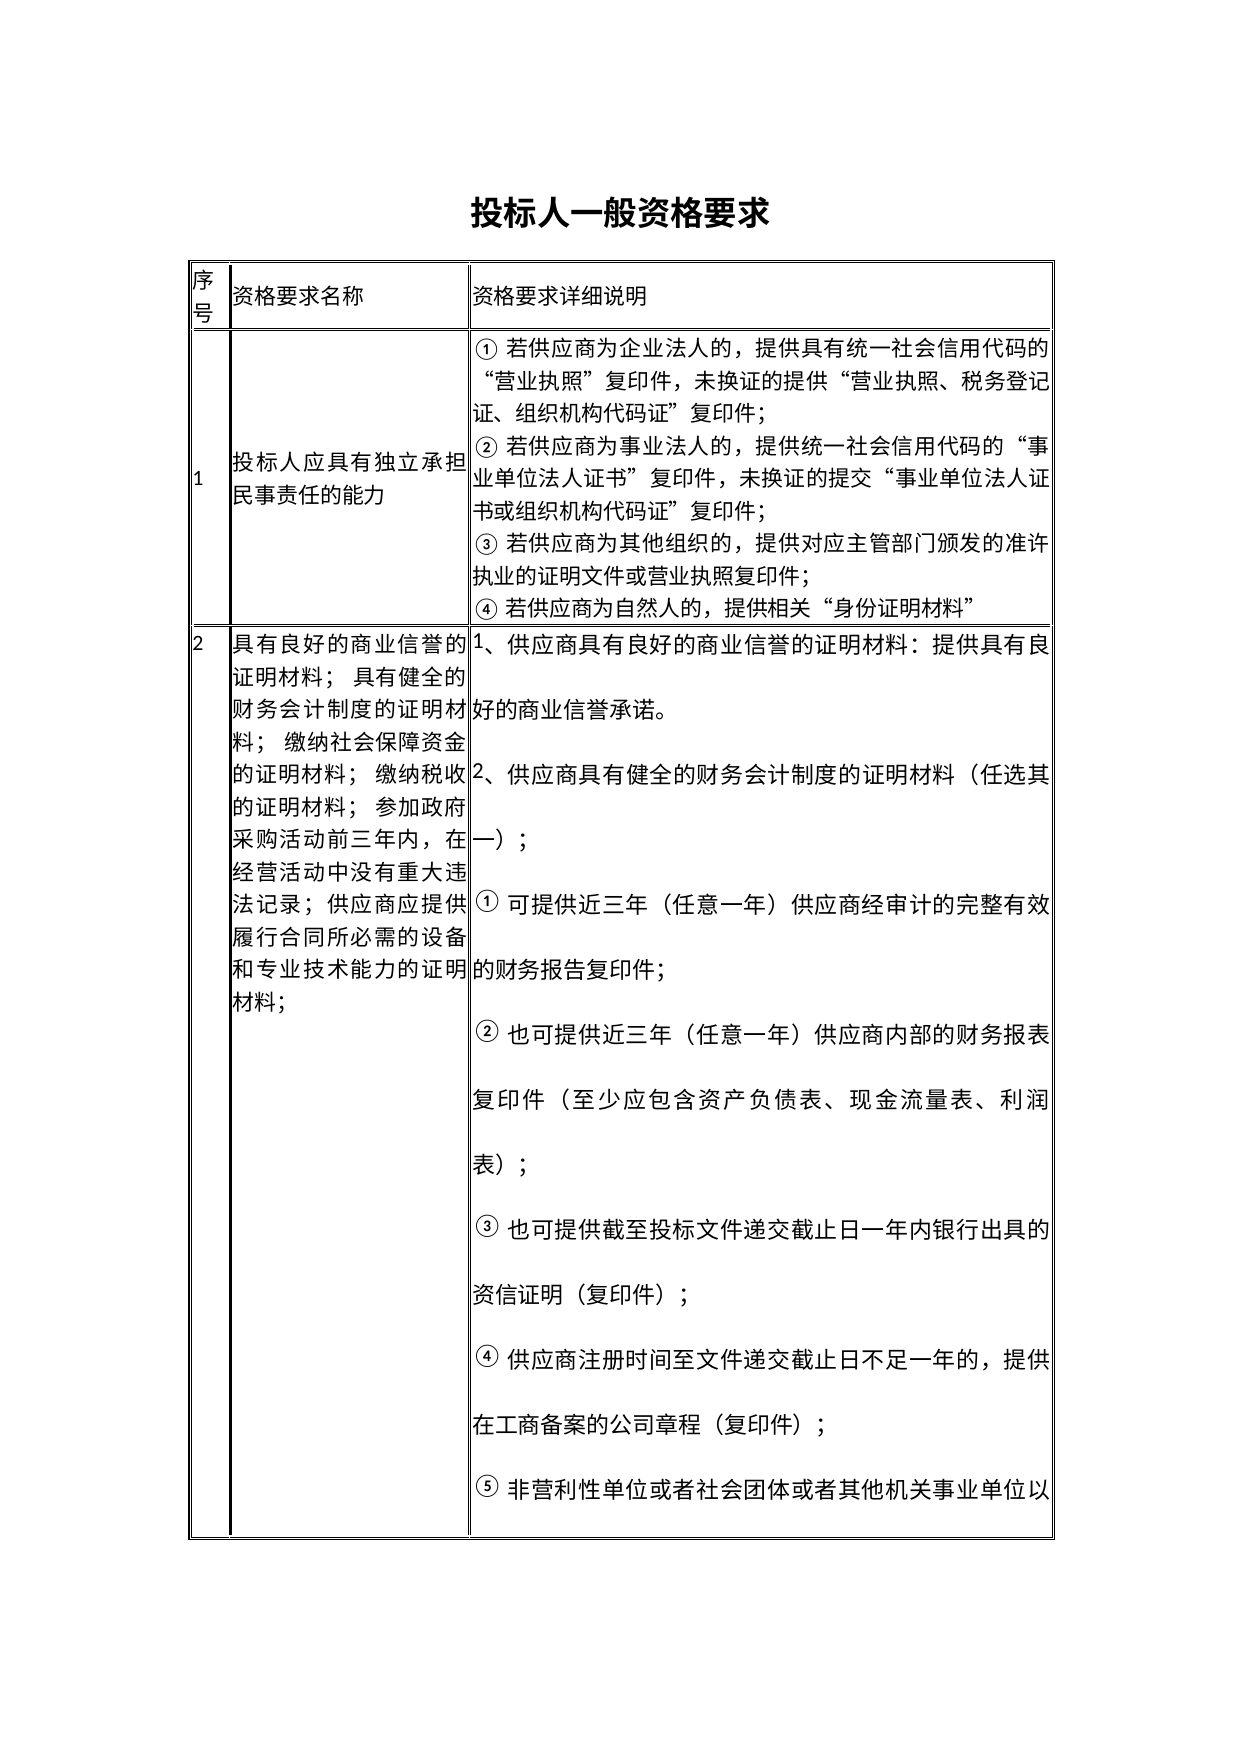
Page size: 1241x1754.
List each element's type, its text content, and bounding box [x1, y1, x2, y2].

table_cell 1 [190, 328, 230, 623]
table_header 资格要求名称 [230, 263, 469, 328]
text 投标人一般资格要求 [187, 178, 1053, 243]
table_cell 投标人应具有独立承担民事责任的能力 [232, 331, 468, 623]
table_cell 2 [192, 624, 230, 1537]
table_header 资格要求详细说明 [470, 263, 1052, 328]
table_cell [470, 624, 1052, 1537]
table_cell ①若供应商为企业法人的，提供具有统一社会信用代码的“营业执照”复印件，未换证的提供“营业执照、税务登记证、组织机构代码证”复印件； ②若供应商为事业法人的，提供统一社会信用代码的“事业单位法人证书”复印件，未换证的提交“事业单位法人证书或组织机构代码证”复印件； ③若供应商为其他组织的，提供对应主管部门颁发的准许执业的证明文件或营业执照复印件； ④若供应商为自然人的，提供相关“身份证明材料” [470, 328, 1053, 623]
table_header 序号 [192, 261, 230, 328]
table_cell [230, 627, 469, 1537]
